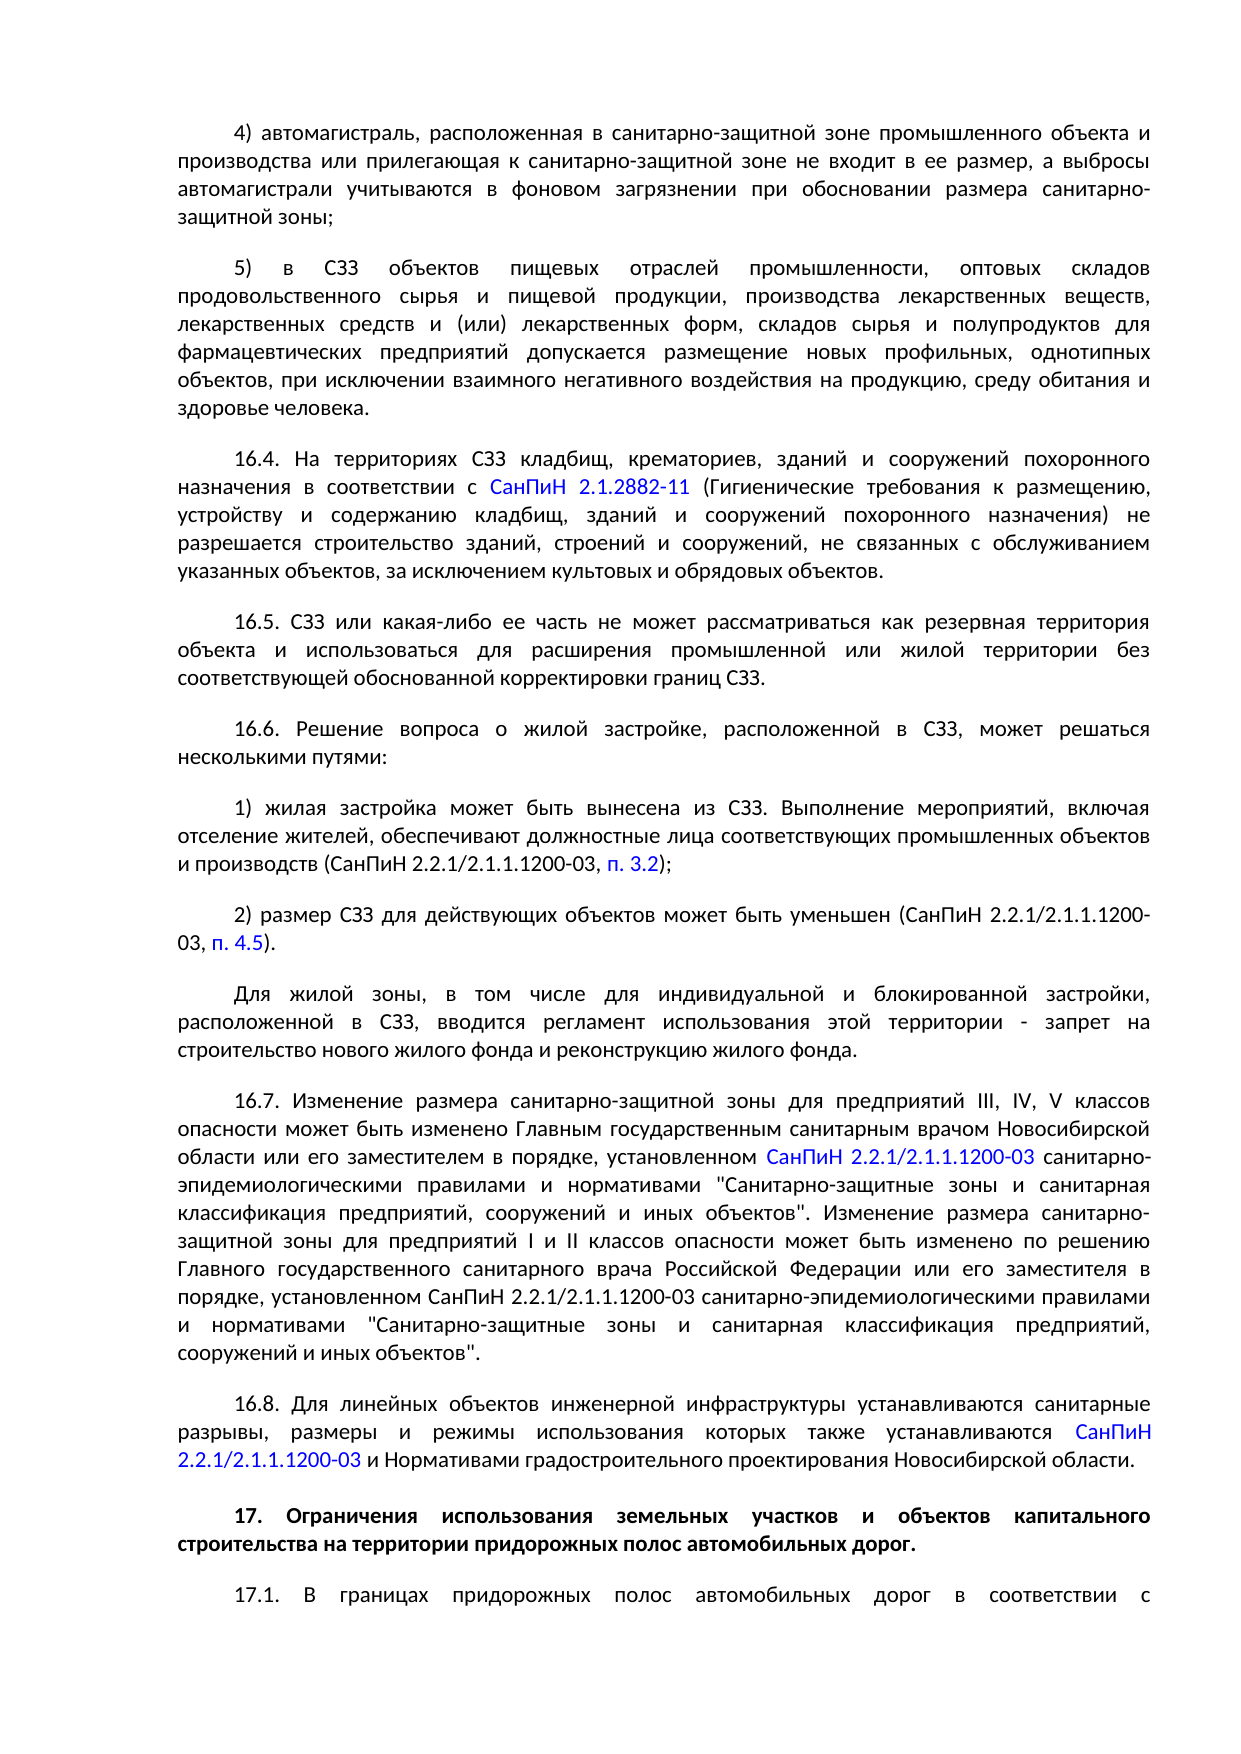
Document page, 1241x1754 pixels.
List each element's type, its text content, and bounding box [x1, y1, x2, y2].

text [177, 1580, 1152, 1608]
text 16.8. Для линейных объектов инженерной инфраструктуры устанавливаются санитарные разрывы, размеры и режимы использования которых также устанавливаются СанПиН 2.2.1/2.1.1.1200-03 и Нормативами градостроительного проектирования Новосибирской области. [177, 1389, 1152, 1473]
text 16.5. СЗЗ или какая-либо ее часть не может рассматриваться как резервная территория объекта и использоваться для расширения промышленной или жилой территории без соответствующей обоснованной корректировки границ СЗЗ. [177, 607, 1152, 691]
text 16.7. Изменение размера санитарно-защитной зоны для предприятий III, IV, V классов опасности может быть изменено Главным государственным санитарным врачом Новосибирской области или его заместителем в порядке, установленном СанПиН 2.2.1/2.1.1.1200-03 санитарно-эпидемиологическими правилами и нормативами "Санитарно-защитные зоны и санитарная классификация предприятий, сооружений и иных объектов". Изменение размера санитарно-защитной зоны для предприятий I и II классов опасности может быть изменено по решению Главного государственного санитарного врача Российской Федерации или его заместителя в порядке, установленном СанПиН 2.2.1/2.1.1.1200-03 санитарно-эпидемиологическими правилами и нормативами "Санитарно-защитные зоны и санитарная классификация предприятий, сооружений и иных объектов". [177, 1086, 1152, 1366]
text 16.6. Решение вопроса о жилой застройке, расположенной в СЗЗ, может решаться несколькими путями: [177, 714, 1152, 770]
text 2) размер СЗЗ для действующих объектов может быть уменьшен (СанПиН 2.2.1/2.1.1.1200-03, п. 4.5). [177, 900, 1152, 956]
text 4) автомагистраль, расположенная в санитарно-защитной зоне промышленного объекта и производства или прилегающая к санитарно-защитной зоне не входит в ее размер, а выбросы автомагистрали учитываются в фоновом загрязнении при обосновании размера санитарно-защитной зоны; [177, 118, 1152, 230]
title 17. Ограничения использования земельных участков и объектов капитального строительства на территории придорожных полос автомобильных дорог. [177, 1501, 1152, 1557]
text 5) в СЗЗ объектов пищевых отраслей промышленности, оптовых складов продовольственного сырья и пищевой продукции, производства лекарственных веществ, лекарственных средств и (или) лекарственных форм, складов сырья и полупродуктов для фармацевтических предприятий допускается размещение новых профильных, однотипных объектов, при исключении взаимного негативного воздействия на продукцию, среду обитания и здоровье человека. [177, 253, 1152, 421]
text Для жилой зоны, в том числе для индивидуальной и блокированной застройки, расположенной в СЗЗ, вводится регламент использования этой территории - запрет на строительство нового жилого фонда и реконструкцию жилого фонда. [177, 979, 1152, 1063]
text 16.4. На территориях СЗЗ кладбищ, крематориев, зданий и сооружений похоронного назначения в соответствии с СанПиН 2.1.2882-11 (Гигиенические требования к размещению, устройству и содержанию кладбищ, зданий и сооружений похоронного назначения) не разрешается строительство зданий, строений и сооружений, не связанных с обслуживанием указанных объектов, за исключением культовых и обрядовых объектов. [177, 444, 1152, 584]
text 1) жилая застройка может быть вынесена из СЗЗ. Выполнение мероприятий, включая отселение жителей, обеспечивают должностные лица соответствующих промышленных объектов и производств (СанПиН 2.2.1/2.1.1.1200-03, п. 3.2); [177, 793, 1152, 877]
